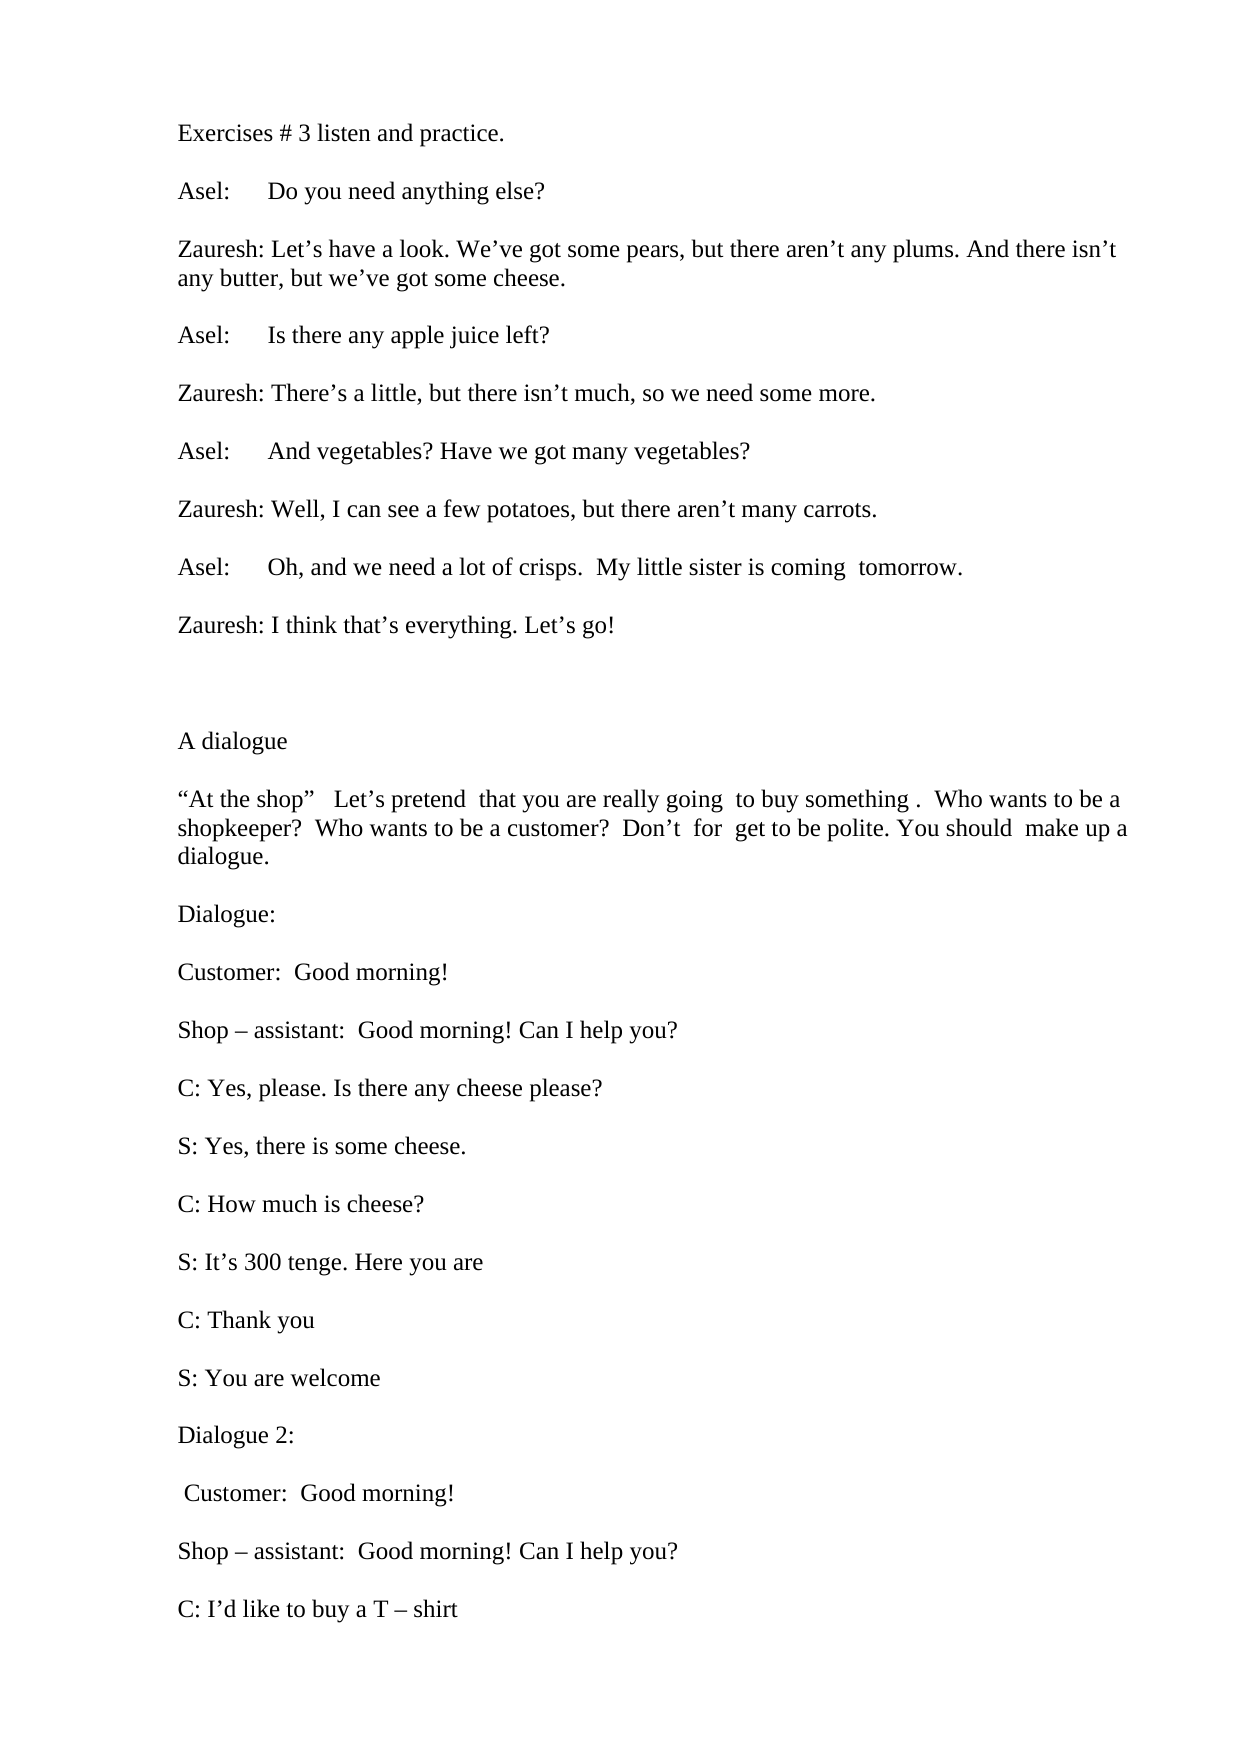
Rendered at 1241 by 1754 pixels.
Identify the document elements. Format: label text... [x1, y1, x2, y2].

text C: How much is cheese? [177, 1189, 1152, 1218]
text Shop – assistant: Good morning! Can I help you? [177, 1015, 1152, 1044]
text Asel: And vegetables? Have we got many vegetables? [177, 436, 1152, 465]
text “At the shop” Let’s pretend that you are really going to buy something . Who wants to be a shopkeeper? Who wants to be a customer? Don’t for get to be polite. You should make up a dialogue. [177, 784, 1152, 870]
text Customer: Good morning! [177, 957, 1152, 986]
text Zauresh: Well, I can see a few potatoes, but there aren’t many carrots. [177, 494, 1152, 523]
text Asel: Oh, and we need a lot of crisps. My little sister is coming tomorrow. [177, 552, 1152, 581]
text Dialogue 2: [177, 1421, 1152, 1449]
text S: It’s 300 tenge. Here you are [177, 1247, 1152, 1276]
text Exercises # 3 listen and practice. [177, 118, 1152, 147]
text Asel: Is there any apple juice left? [177, 321, 1152, 349]
text Zauresh: There’s a little, but there isn’t much, so we need some more. [177, 378, 1152, 407]
text Zauresh: Let’s have a look. We’ve got some pears, but there aren’t any plums. And there isn’t any butter, but we’ve got some cheese. [177, 234, 1152, 291]
text A dialogue [177, 726, 1152, 755]
text C: Thank you [177, 1305, 1152, 1333]
text C: Yes, please. Is there any cheese please? [177, 1073, 1152, 1102]
text Asel: Do you need anything else? [177, 176, 1152, 205]
text S: You are welcome [177, 1363, 1152, 1391]
text Shop – assistant: Good morning! Can I help you? [177, 1536, 1152, 1565]
text S: Yes, there is some cheese. [177, 1131, 1152, 1160]
text Dialogue: [177, 899, 1152, 928]
text Customer: Good morning! [177, 1478, 1152, 1507]
text C: I’d like to buy a T – shirt [177, 1594, 1152, 1623]
text Zauresh: I think that’s everything. Let’s go! [177, 610, 1152, 639]
